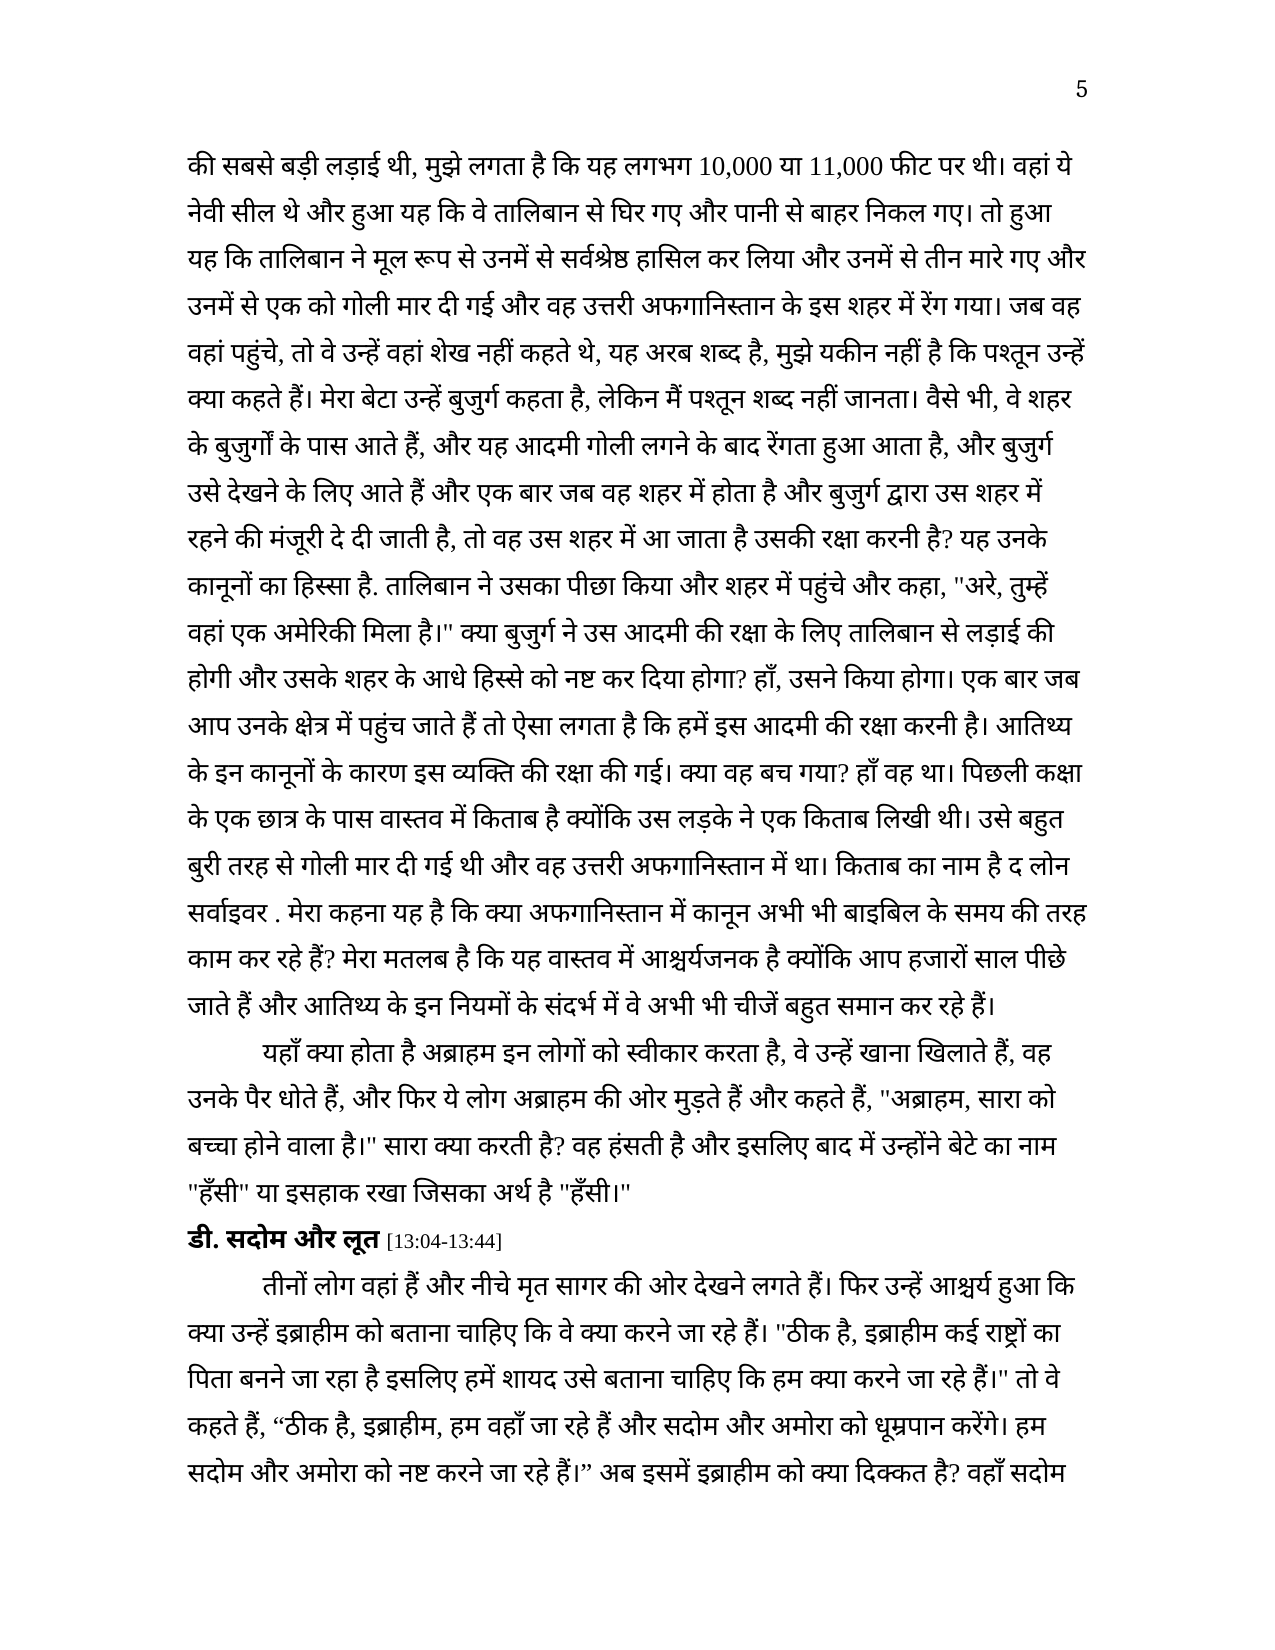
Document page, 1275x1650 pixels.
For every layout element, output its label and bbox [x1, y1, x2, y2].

text [187, 150, 1087, 1488]
